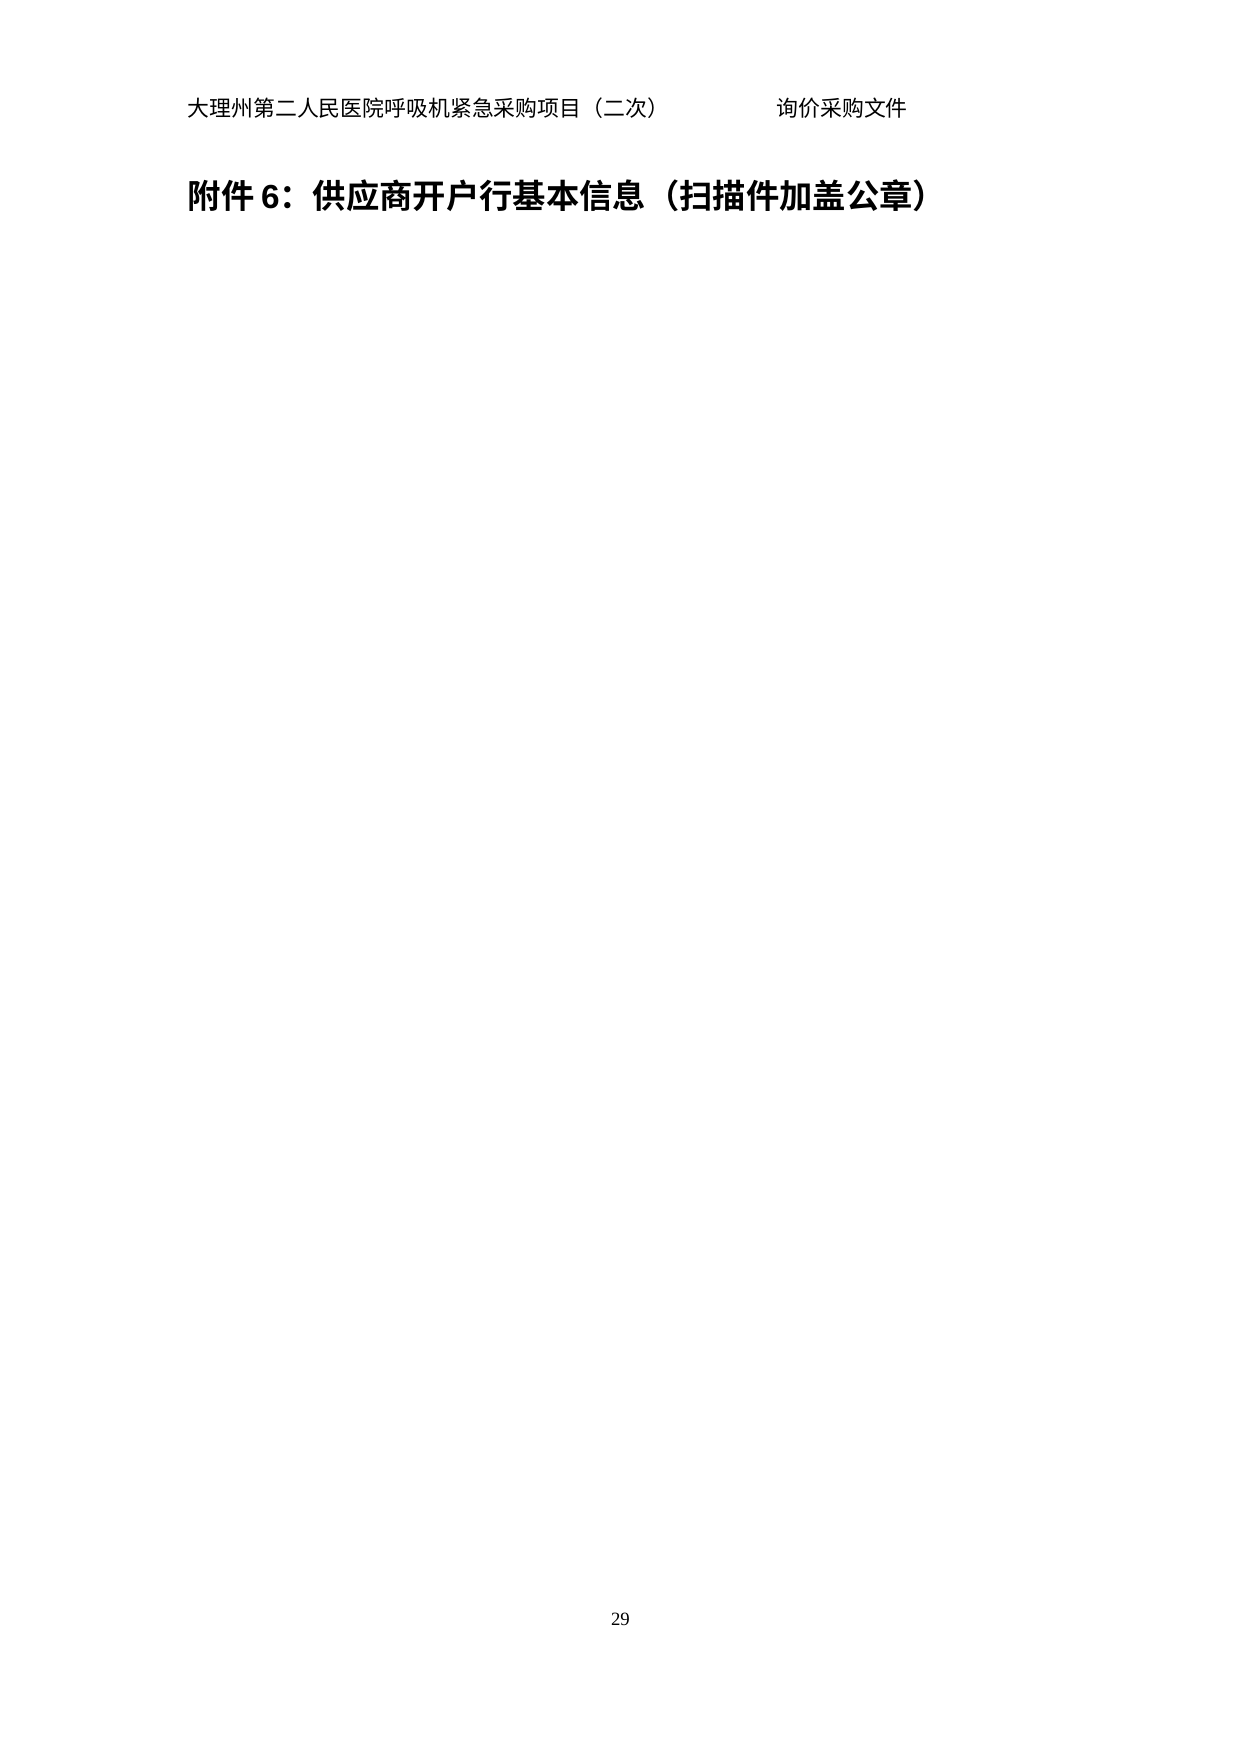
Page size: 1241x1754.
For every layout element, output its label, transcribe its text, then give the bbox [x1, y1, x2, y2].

subtitle 附件6：供应商开户行基本信息（扫描件加盖公章） [187, 162, 1053, 227]
